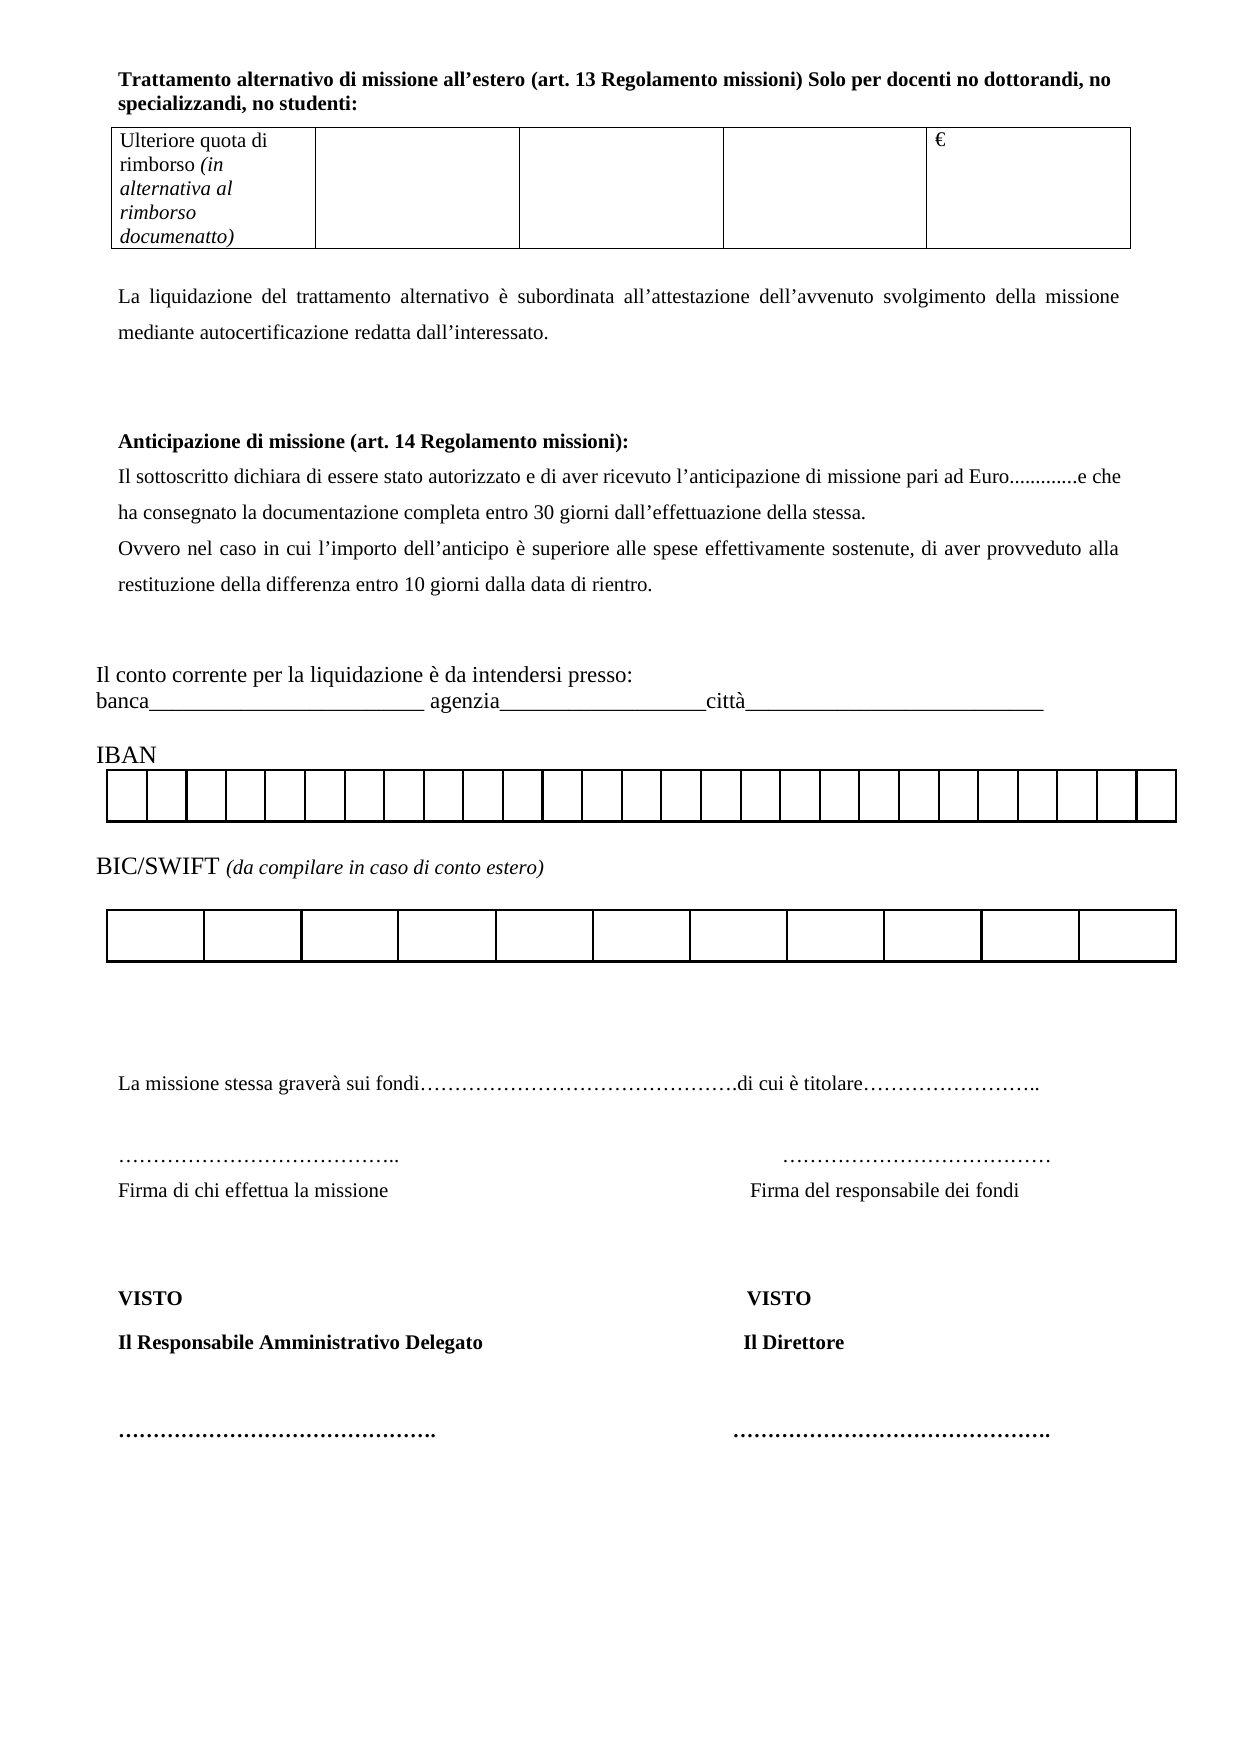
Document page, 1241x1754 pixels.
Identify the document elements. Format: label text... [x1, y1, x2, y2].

table_header [520, 128, 723, 248]
table_header [399, 911, 495, 960]
text ha consegnato la documentazione completa entro 30 giorni dall’effettuazione della stessa. [118, 500, 1142, 524]
table_header [346, 771, 383, 820]
table_header [1058, 771, 1096, 820]
text La liquidazione del trattamento alternativo è subordinata all’attestazione dell’avvenuto svolgimento della missione mediante autocertificazione redatta dall’interessato. [118, 284, 1142, 344]
table_header [662, 771, 700, 820]
table_header [983, 911, 1078, 960]
text IBAN [96, 740, 1142, 769]
table_header [702, 771, 740, 820]
table_header [266, 771, 304, 820]
table_header [306, 771, 344, 820]
table_header [594, 911, 689, 960]
table_header [821, 771, 858, 820]
subtitle Trattamento alternativo di missione all’estero (art. 13 Regolamento missioni) Solo per docenti no dottorandi, no specializzandi, no studenti: [118, 67, 1142, 115]
table_header [227, 771, 264, 820]
table_header [623, 771, 660, 820]
text banca________________________ agenzia__________________città__________________________ [96, 687, 1142, 714]
text BIC/SWIFT (da compilare in caso di conto estero) [96, 851, 1142, 880]
table_header [742, 771, 779, 820]
table_header [316, 128, 519, 248]
table_header [464, 771, 502, 820]
table_header € [927, 128, 1130, 248]
table_header [979, 771, 1017, 820]
table_header [788, 911, 883, 960]
table_header [108, 771, 146, 820]
table_header [544, 771, 581, 820]
table_header Ulteriore quota di rimborso (in alternativa al rimborso documenatto) [112, 128, 315, 248]
table_header [425, 771, 462, 820]
subtitle Il Responsabile Amministrativo Delegato Il Direttore [118, 1330, 1142, 1354]
table_header [1138, 771, 1175, 820]
table_header [885, 911, 980, 960]
table_header [303, 911, 397, 960]
table_header [900, 771, 938, 820]
table_header [583, 771, 621, 820]
subtitle VISTO VISTO [118, 1286, 1142, 1310]
text La missione stessa graverà sui fondi……………………………………….di cui è titolare…………………….. [118, 1070, 1142, 1094]
text Ovvero nel caso in cui l’importo dell’anticipo è superiore alle spese effettivamente sostenute, di aver provveduto alla restituzione della differenza entro 10 giorni dalla data di rientro. [118, 536, 1142, 596]
table_header [148, 771, 185, 820]
text Il sottoscritto dichiara di essere stato autorizzato e di aver ricevuto l’anticipazione di missione pari ad Euro e che [118, 464, 1142, 488]
table_header [1098, 771, 1135, 820]
table_header [860, 771, 898, 820]
table_header [1019, 771, 1056, 820]
table_header [188, 771, 225, 820]
table_header [1080, 911, 1175, 960]
table_header [781, 771, 819, 820]
table_header [108, 911, 203, 960]
table_header [504, 771, 541, 820]
table_header [940, 771, 977, 820]
table_header [385, 771, 423, 820]
text ………………………………….. ………………………………… Firma di chi effettua la missione Firma del responsabile dei fondi [118, 1143, 1053, 1202]
table_header [691, 911, 786, 960]
subtitle ………………………………………. ………………………………………. [118, 1418, 1142, 1442]
table_header [205, 911, 300, 960]
table_header [724, 128, 926, 248]
table_header [497, 911, 592, 960]
text Il conto corrente per la liquidazione è da intendersi presso: [96, 661, 1142, 687]
subtitle Anticipazione di missione (art. 14 Regolamento missioni): [118, 429, 1142, 453]
